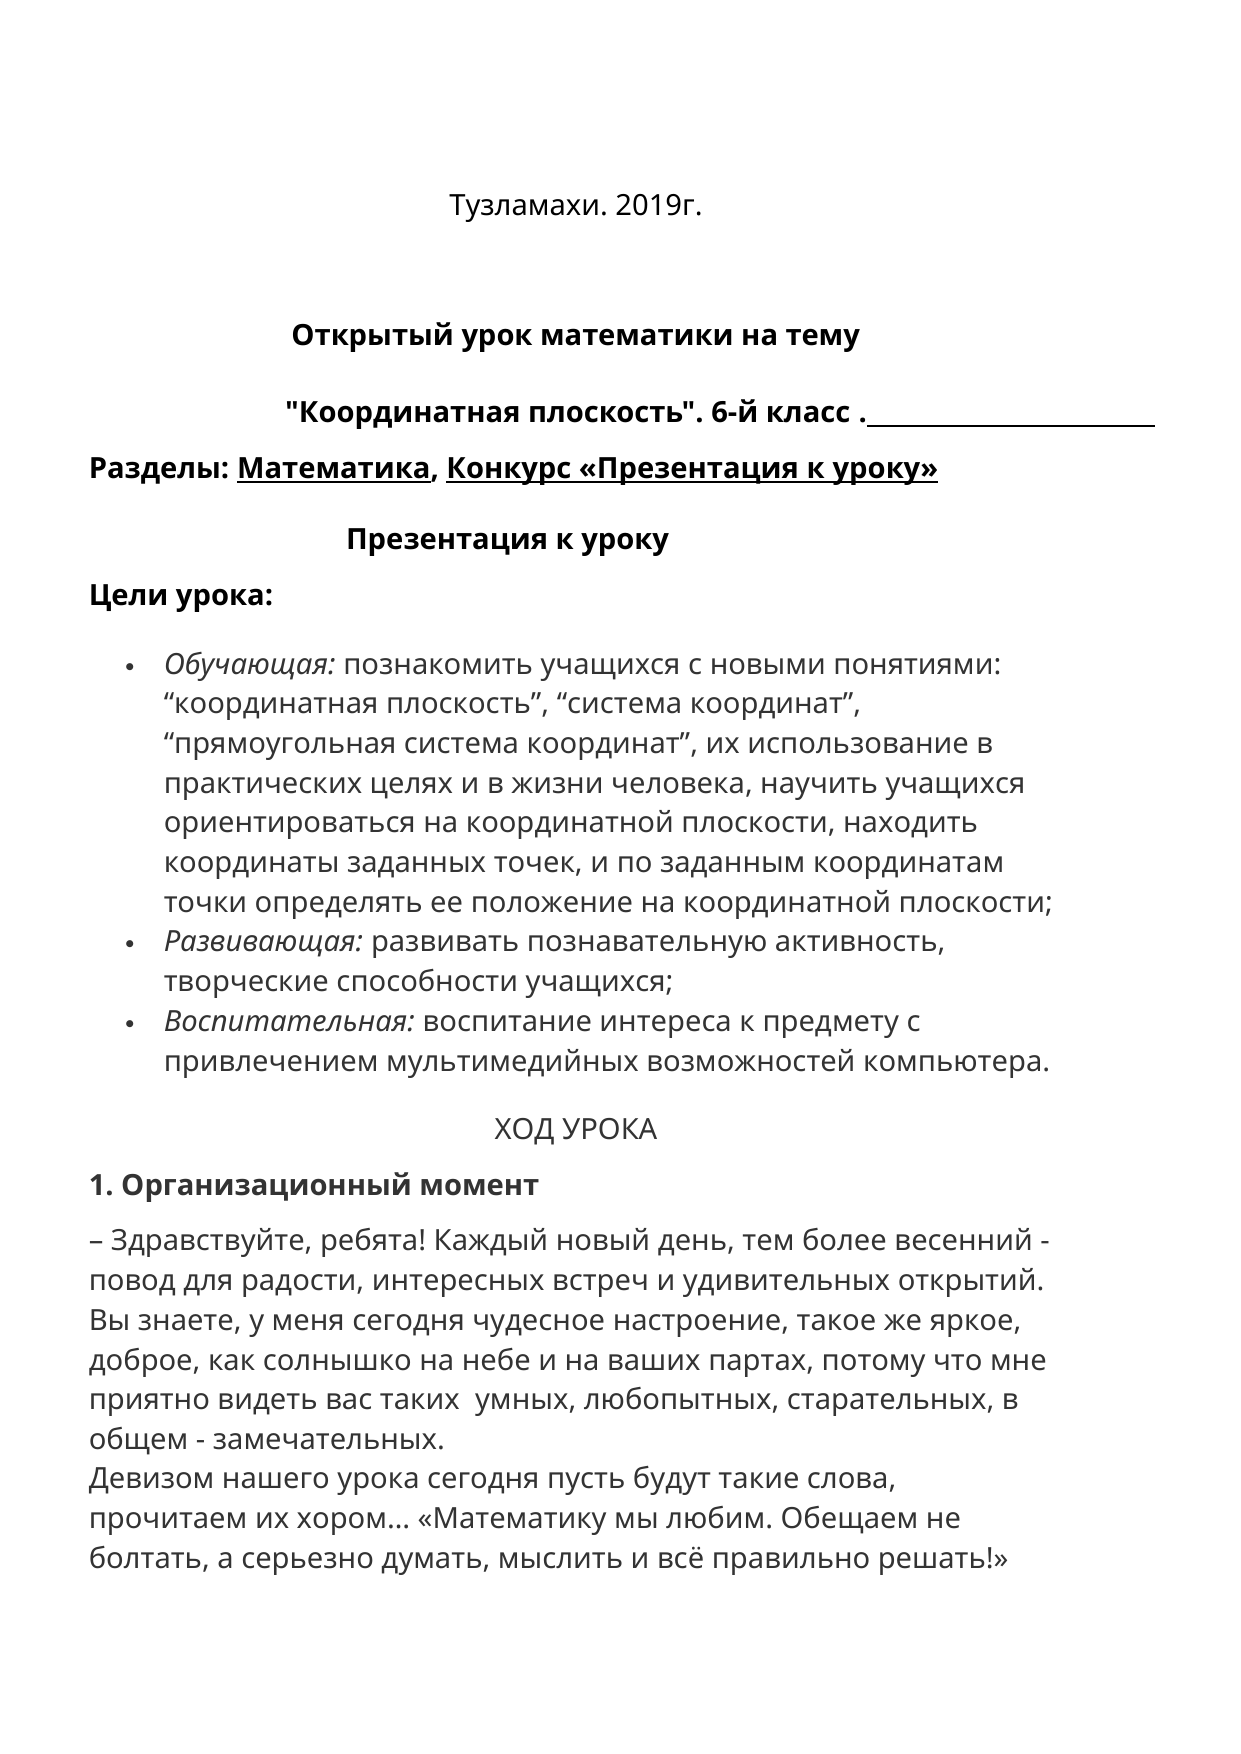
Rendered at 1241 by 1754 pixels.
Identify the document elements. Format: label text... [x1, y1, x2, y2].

text Цели урока: [88, 574, 1063, 614]
text 1. Организационный момент [88, 1164, 1063, 1204]
text Презентация к уроку [88, 518, 1063, 558]
text ХОД УРОКА [88, 1109, 1063, 1148]
text – Здравствуйте, ребята! Каждый новый день, тем более весенний - повод для радости, интересных встреч и удивительных открытий. Вы знаете, у меня сегодня чудесное настроение, такое же яркое, доброе, как солнышко на небе и на ваших партах, потому что мне приятно видеть вас таких умных, любопытных, старательных, в общем - замечательных. Девизом нашего урока сегодня пусть будут такие слова, прочитаем их хором… «Математику мы любим. Обещаем не болтать, а серьезно думать, мыслить и всё правильно решать!» [88, 1220, 1063, 1577]
list Воспитательная: воспитание интереса к предмету с привлечением мультимедийных возможностей компьютера. [126, 1000, 1063, 1079]
text Тузламахи. 2019г. [88, 184, 1063, 224]
text "Координатная плоскость". 6-й класс . [88, 385, 1063, 431]
text Разделы: Математика, Конкурс «Презентация к уроку» [88, 447, 1063, 487]
list Развивающая: развивать познавательную активность, творческие способности учащихся; [126, 921, 1063, 1000]
list Обучающая: познакомить учащихся с новыми понятиями: “координатная плоскость”, “система координат”, “прямоугольная система координат”, их использование в практических целях и в жизни человека, научить учащихся ориентироваться на координатной плоскости, находить координаты заданных точек, и по заданным координатам точки определять ее положение на координатной плоскости; [126, 643, 1063, 921]
text Открытый урок математики на тему [88, 262, 1063, 354]
